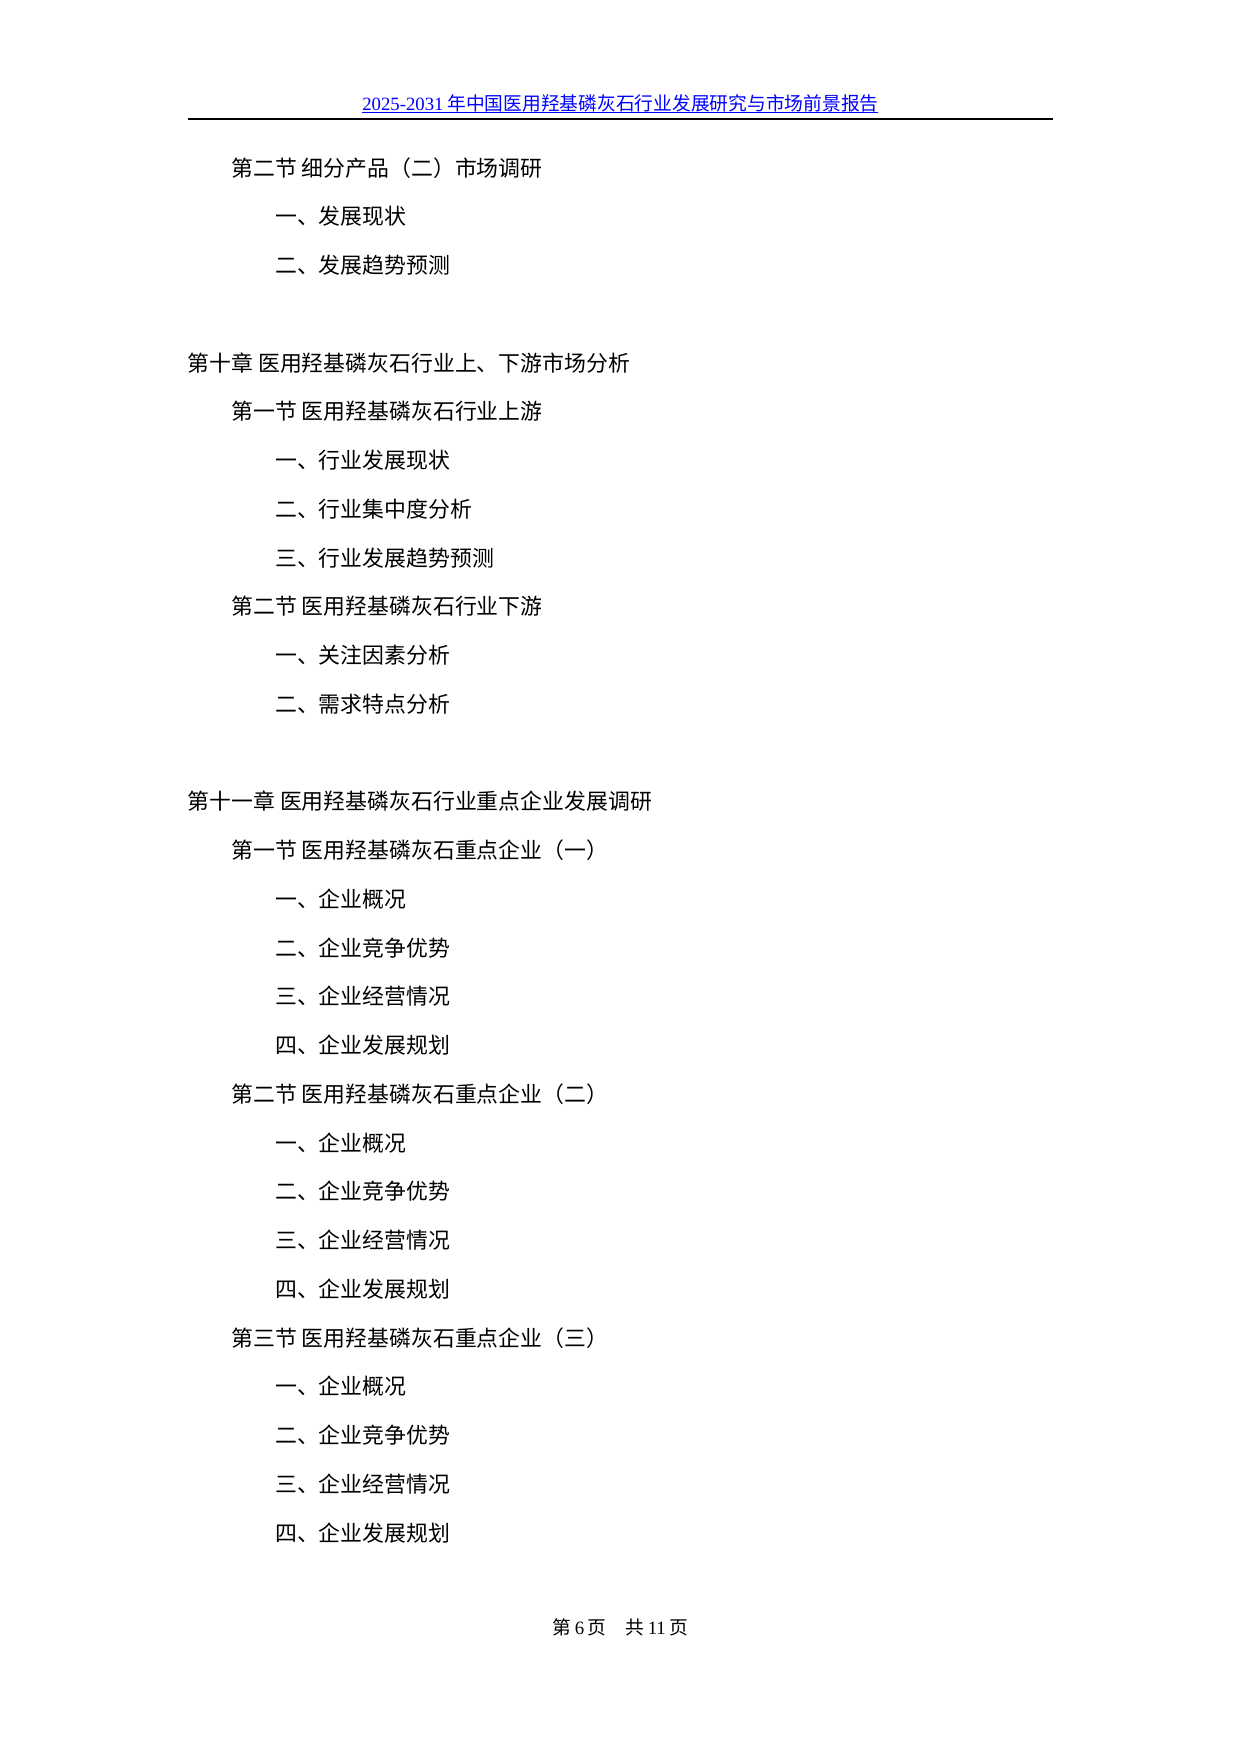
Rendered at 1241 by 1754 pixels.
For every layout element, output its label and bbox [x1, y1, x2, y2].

text [187, 150, 1053, 1548]
